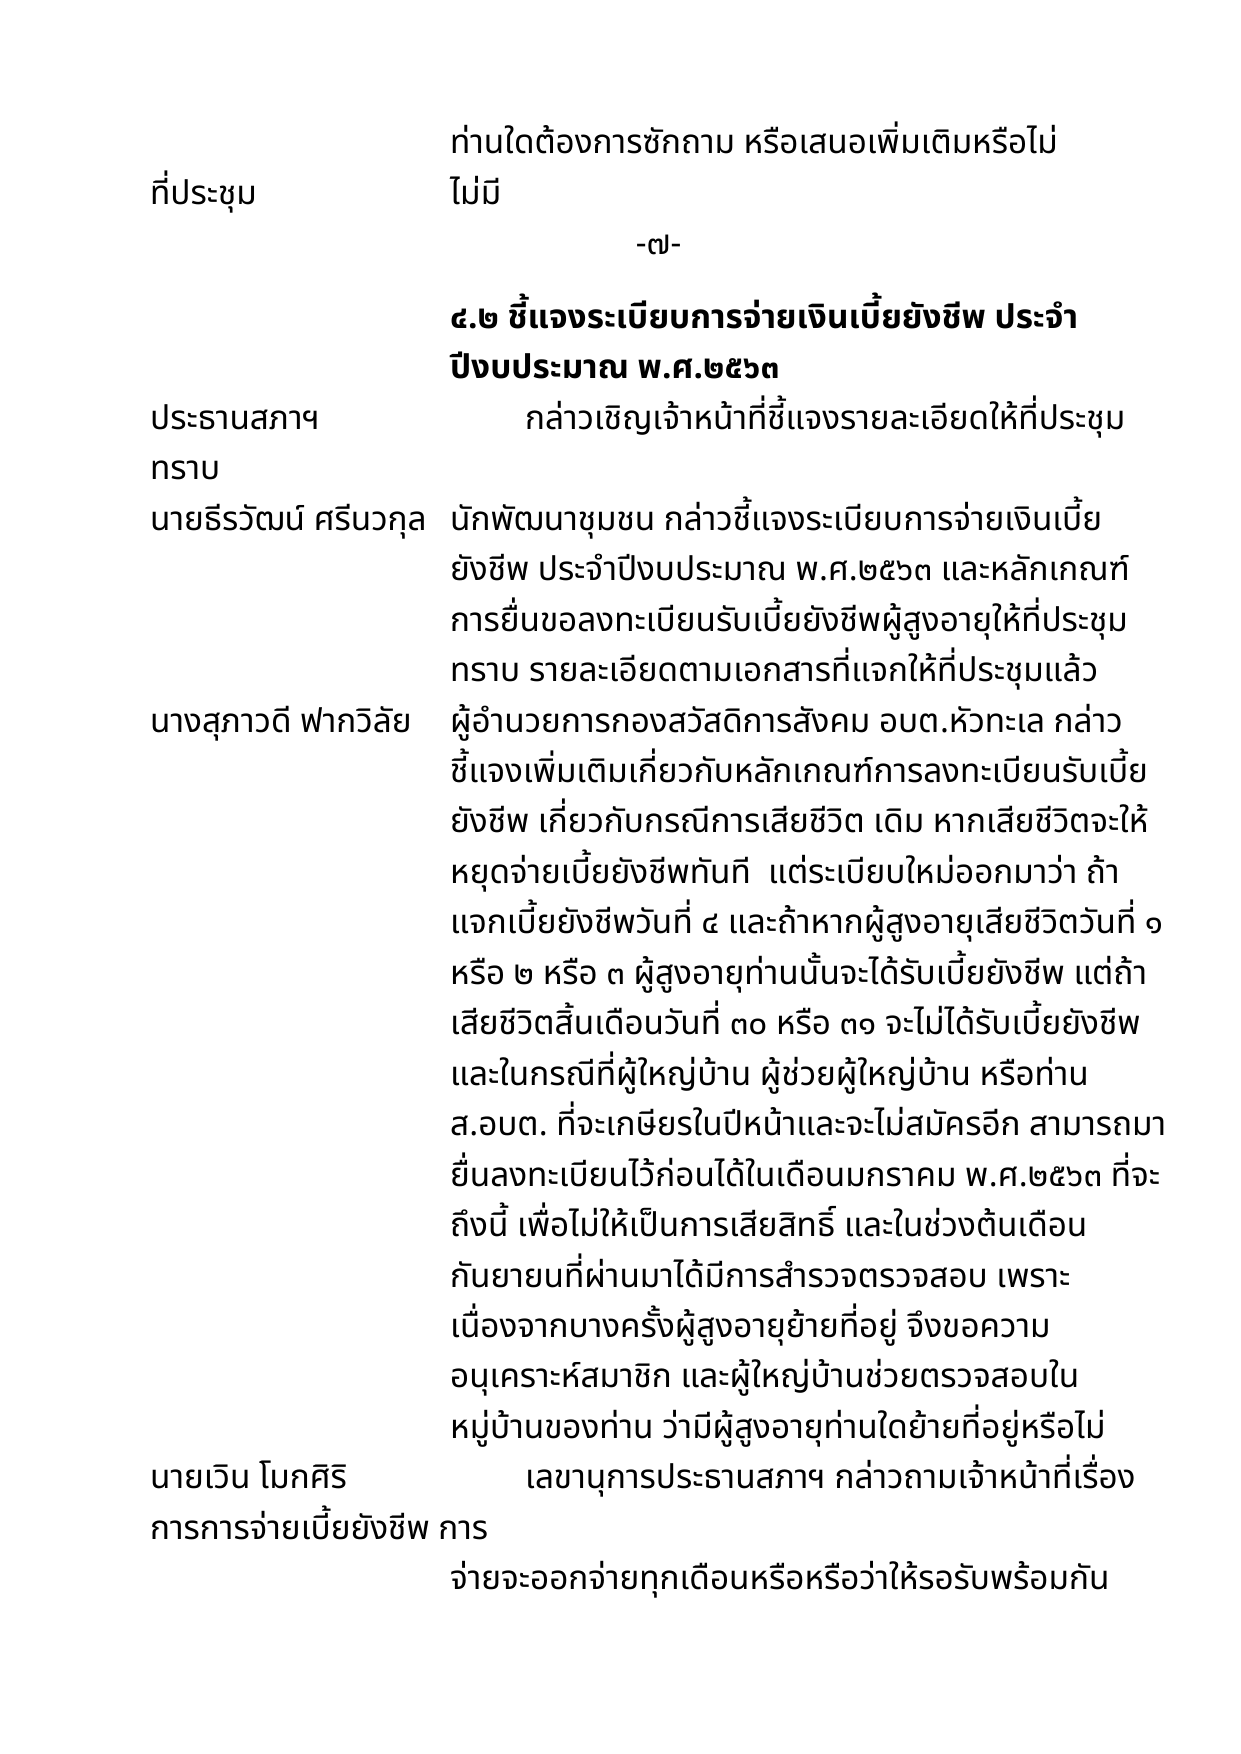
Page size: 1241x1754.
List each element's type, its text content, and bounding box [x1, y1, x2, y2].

text ๔.๒ ชี้แจงระเบียบการจ่ายเงินเบี้ยยังชีพ ประจำปีงบประมาณ พ.ศ.๒๕๖๓ [450, 292, 1167, 394]
text จ่ายจะออกจ่ายทุกเดือนหรือหรือว่าให้รอรับพร้อมกัน [375, 1554, 1167, 1604]
text ประธานสภาฯ กล่าวเชิญเจ้าหน้าที่ชี้แจงรายละเอียดให้ที่ประชุมทราบ [150, 394, 1167, 494]
text นางสุภาวดี ฟากวิลัย ผู้อำนวยการกองสวัสดิการสังคม อบต.หัวทะเล กล่าวชี้แจงเพิ่มเติมเกี่ยวกับหลักเกณฑ์การลงทะเบียนรับเบี้ยยังชีพ เกี่ยวกับกรณีการเสียชีวิต เดิม หากเสียชีวิตจะให้หยุดจ่ายเบี้ยยังชีพทันที แต่ระเบียบใหม่ออกมาว่า ถ้าแจกเบี้ยยังชีพวันที่ ๔ และถ้าหากผู้สูงอายุเสียชีวิตวันที่ ๑ หรือ ๒ หรือ ๓ ผู้สูงอายุท่านนั้นจะได้รับเบี้ยยังชีพ แต่ถ้าเสียชีวิตสิ้นเดือนวันที่ ๓๐ หรือ ๓๑ จะไม่ได้รับเบี้ยยังชีพ และในกรณีที่ผู้ใหญ่บ้าน ผู้ช่วยผู้ใหญ่บ้าน หรือท่าน ส.อบต. ที่จะเกษียรในปีหน้าและจะไม่สมัครอีก สามารถมายื่นลงทะเบียนไว้ก่อนได้ในเดือนมกราคม พ.ศ.๒๕๖๓ ที่จะถึงนี้ เพื่อไม่ให้เป็นการเสียสิทธิ์ และในช่วงต้นเดือนกันยายนที่ผ่านมาได้มีการสำรวจตรวจสอบ เพราะเนื่องจากบางครั้งผู้สูงอายุย้ายที่อยู่ จึงขอความอนุเคราะห์สมาชิก และผู้ใหญ่บ้านช่วยตรวจสอบในหมู่บ้านของท่าน ว่ามีผู้สูงอายุท่านใดย้ายที่อยู่หรือไม่ [150, 696, 1167, 1453]
text นายธีรวัฒน์ ศรีนวกุล นักพัฒนาชุมชน กล่าวชี้แจงระเบียบการจ่ายเงินเบี้ยยังชีพ ประจำปีงบประมาณ พ.ศ.๒๕๖๓ และหลักเกณฑ์การยื่นขอลงทะเบียนรับเบี้ยยังชีพผู้สูงอายุให้ที่ประชุมทราบ รายละเอียดตามเอกสารที่แจกให้ที่ประชุมแล้ว [150, 494, 1167, 696]
text นายเวิน โมกศิริ เลขานุการประธานสภาฯ กล่าวถามเจ้าหน้าที่เรื่องการการจ่ายเบี้ยยังชีพ การ [150, 1453, 1167, 1554]
text ที่ประชุม ไม่มี [150, 169, 1167, 219]
text ท่านใดต้องการซักถาม หรือเสนอเพิ่มเติมหรือไม่ [375, 118, 1167, 169]
text -๗- [150, 219, 1167, 270]
